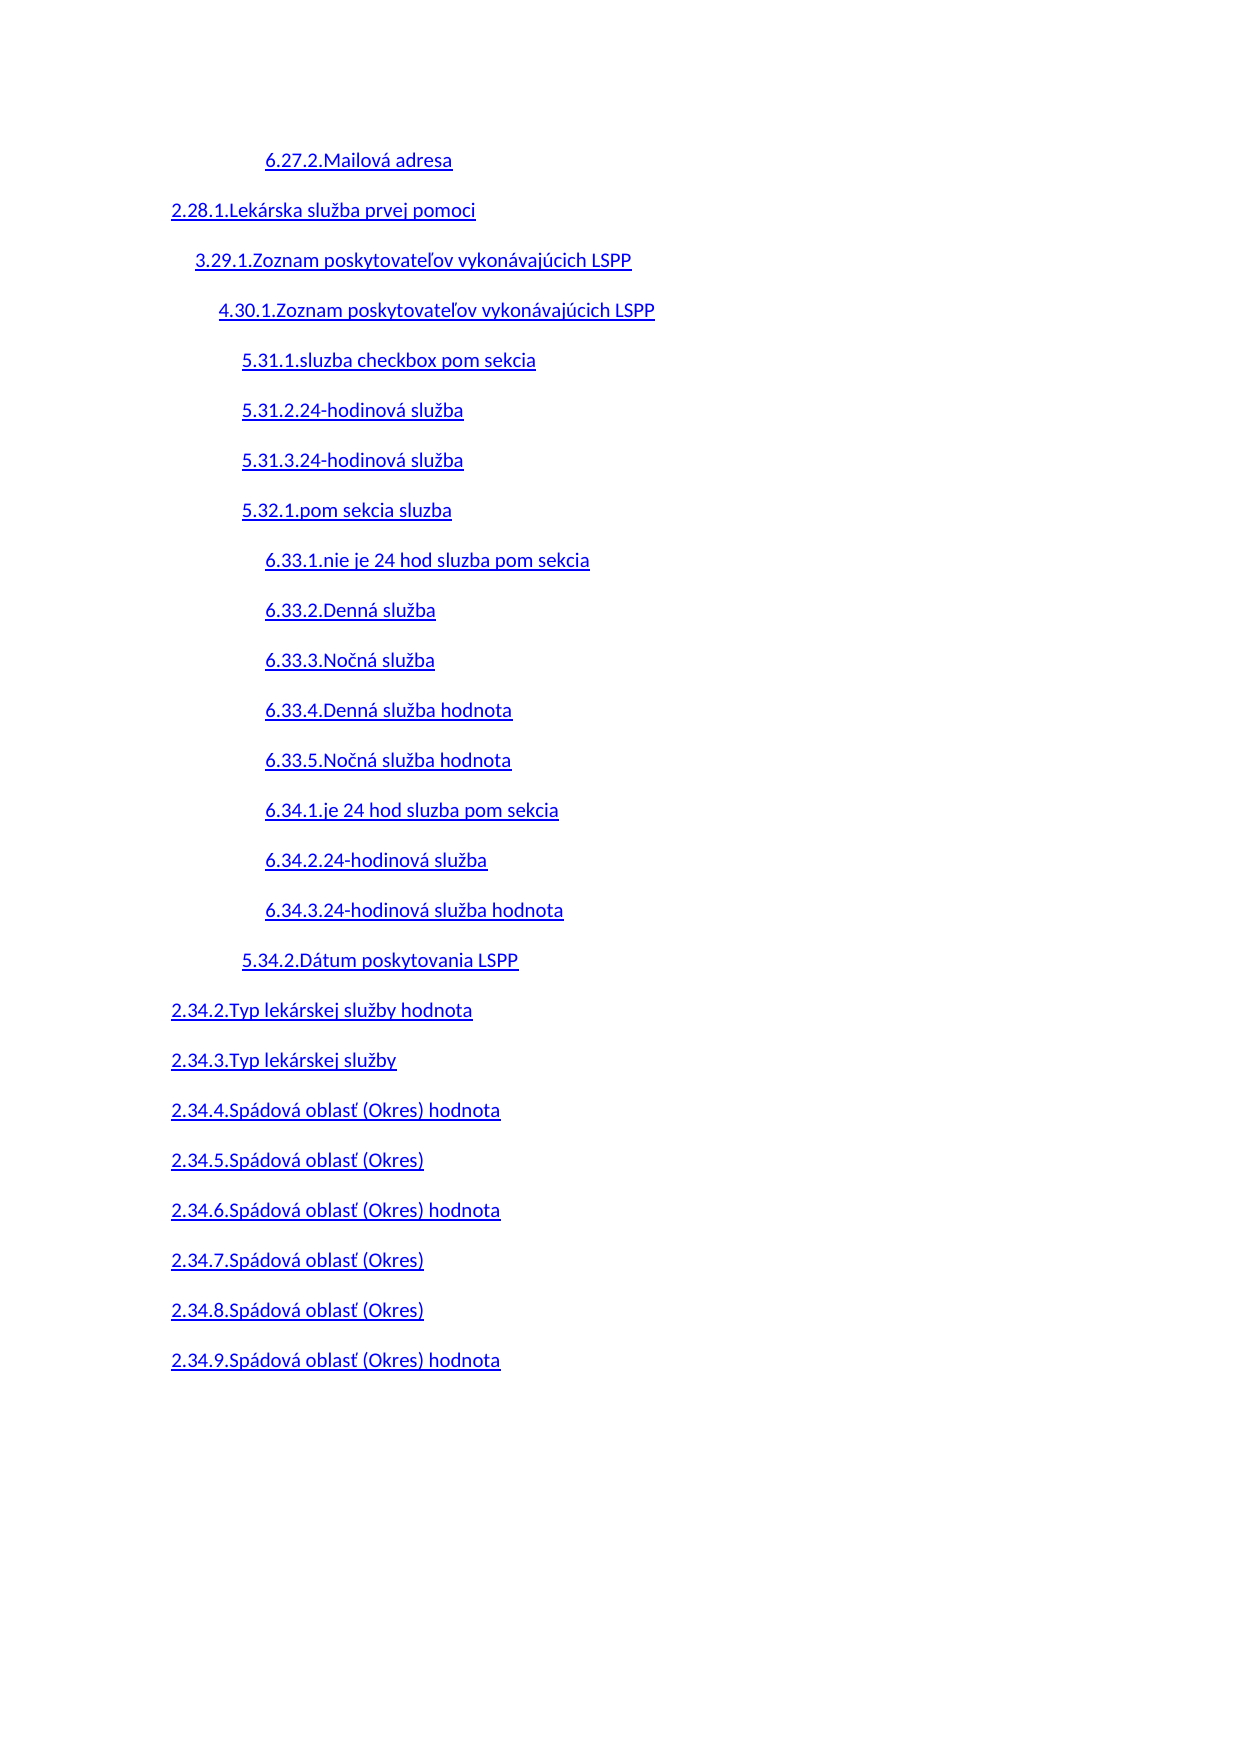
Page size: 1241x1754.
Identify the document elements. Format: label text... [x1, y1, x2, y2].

text 6.34.2.24-hodinová služba [148, 848, 1093, 873]
text 6.33.5.Nočná služba hodnota [148, 748, 1093, 773]
text 2.34.8.Spádová oblasť (Okres) [148, 1298, 1093, 1323]
text 2.34.6.Spádová oblasť (Okres) hodnota [148, 1198, 1093, 1223]
text 2.34.7.Spádová oblasť (Okres) [148, 1248, 1093, 1273]
text 6.33.1.nie je 24 hod sluzba pom sekcia [148, 548, 1093, 573]
text 5.34.2.Dátum poskytovania LSPP [148, 948, 1093, 973]
text 6.33.3.Nočná služba [148, 648, 1093, 673]
text 2.34.5.Spádová oblasť (Okres) [148, 1148, 1093, 1173]
text 3.29.1.Zoznam poskytovateľov vykonávajúcich LSPP [148, 248, 1093, 273]
text 2.28.1.Lekárska služba prvej pomoci [148, 198, 1093, 223]
text 6.34.3.24-hodinová služba hodnota [148, 898, 1093, 923]
text 5.31.1.sluzba checkbox pom sekcia [148, 348, 1093, 373]
text 6.33.2.Denná služba [148, 598, 1093, 623]
text 2.34.3.Typ lekárskej služby [148, 1048, 1093, 1073]
text 2.34.4.Spádová oblasť (Okres) hodnota [148, 1098, 1093, 1123]
text 6.27.2.Mailová adresa [148, 148, 1093, 173]
text 5.31.3.24-hodinová služba [148, 448, 1093, 473]
text 6.33.4.Denná služba hodnota [148, 698, 1093, 723]
text 2.34.9.Spádová oblasť (Okres) hodnota [148, 1348, 1093, 1373]
text 2.34.2.Typ lekárskej služby hodnota [148, 998, 1093, 1023]
text 4.30.1.Zoznam poskytovateľov vykonávajúcich LSPP [148, 298, 1093, 323]
text 6.34.1.je 24 hod sluzba pom sekcia [148, 798, 1093, 823]
text 5.31.2.24-hodinová služba [148, 398, 1093, 423]
text 5.32.1.pom sekcia sluzba [148, 498, 1093, 523]
